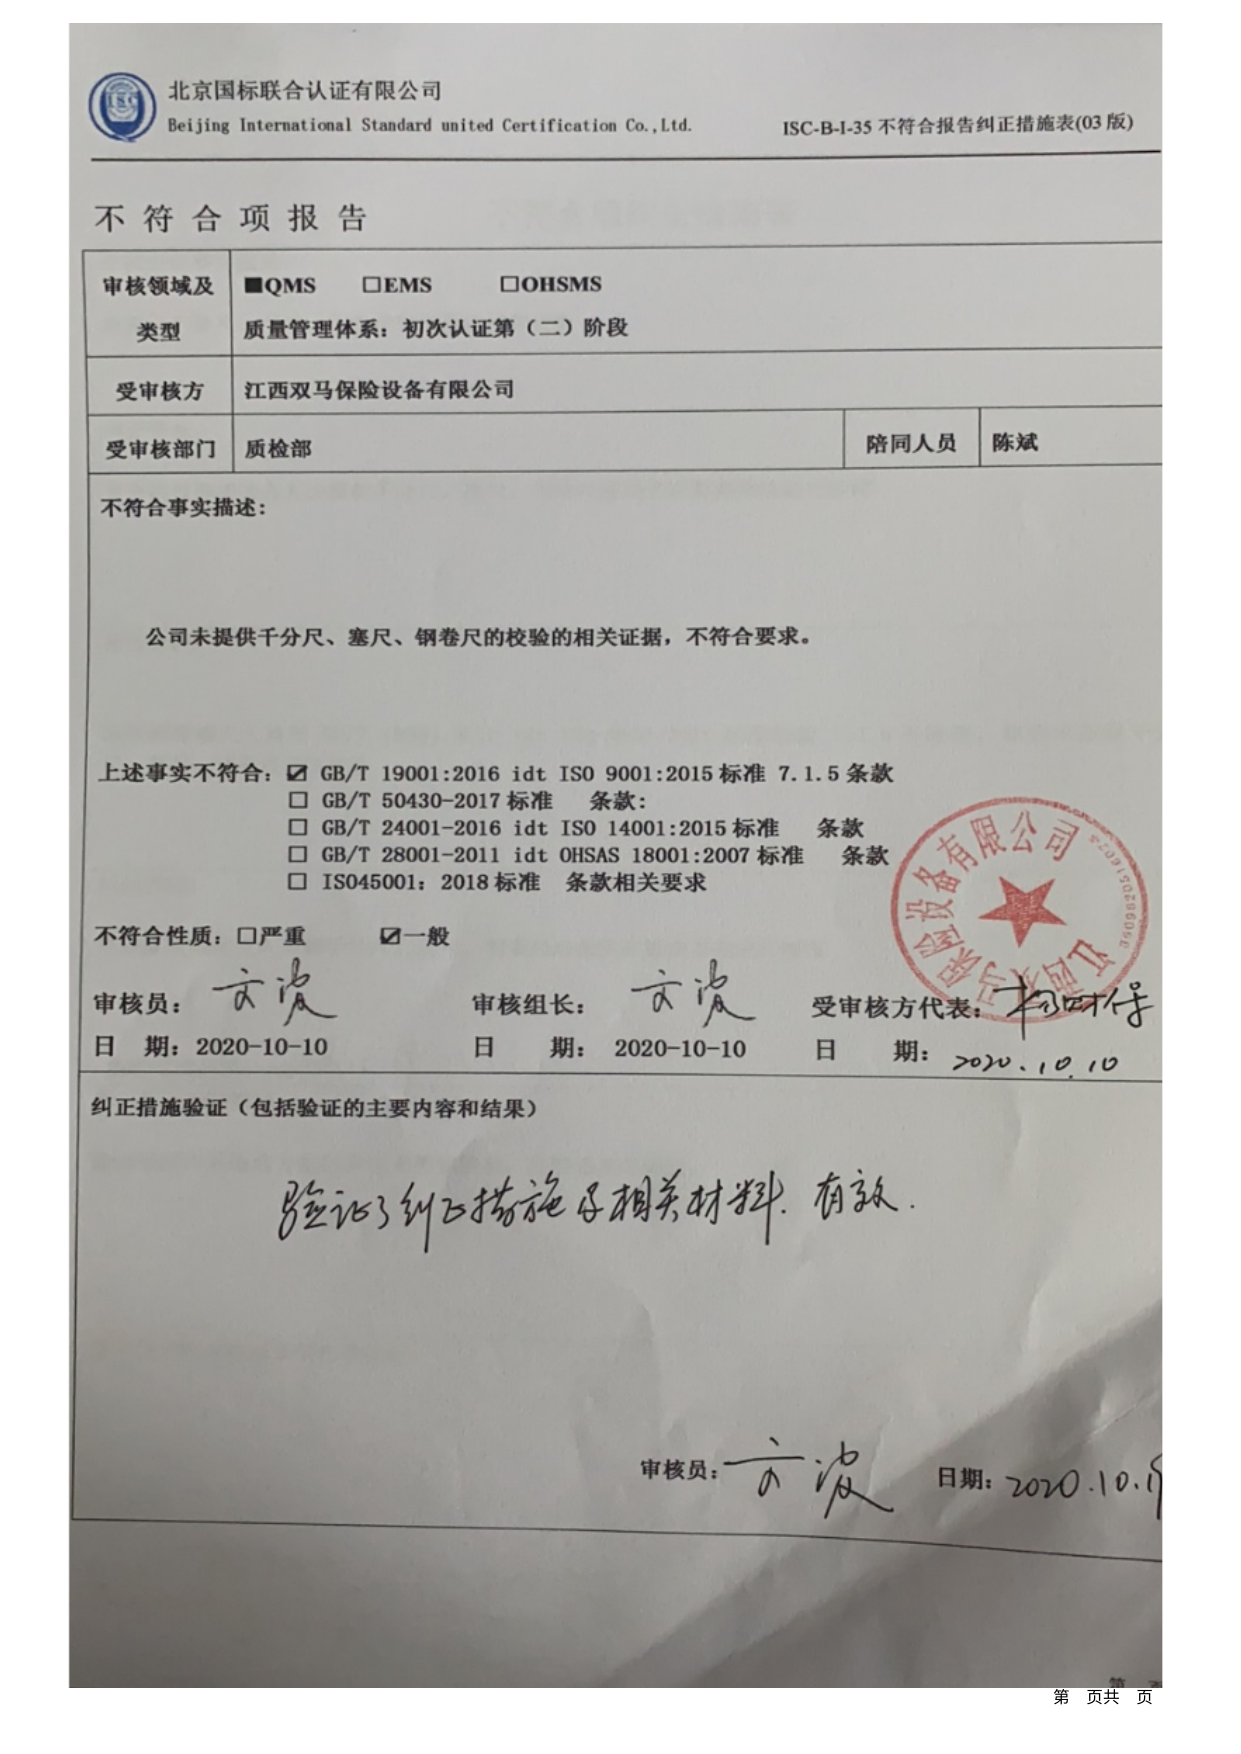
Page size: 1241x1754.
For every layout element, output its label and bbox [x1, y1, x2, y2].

picture [70, 23, 1163, 1688]
